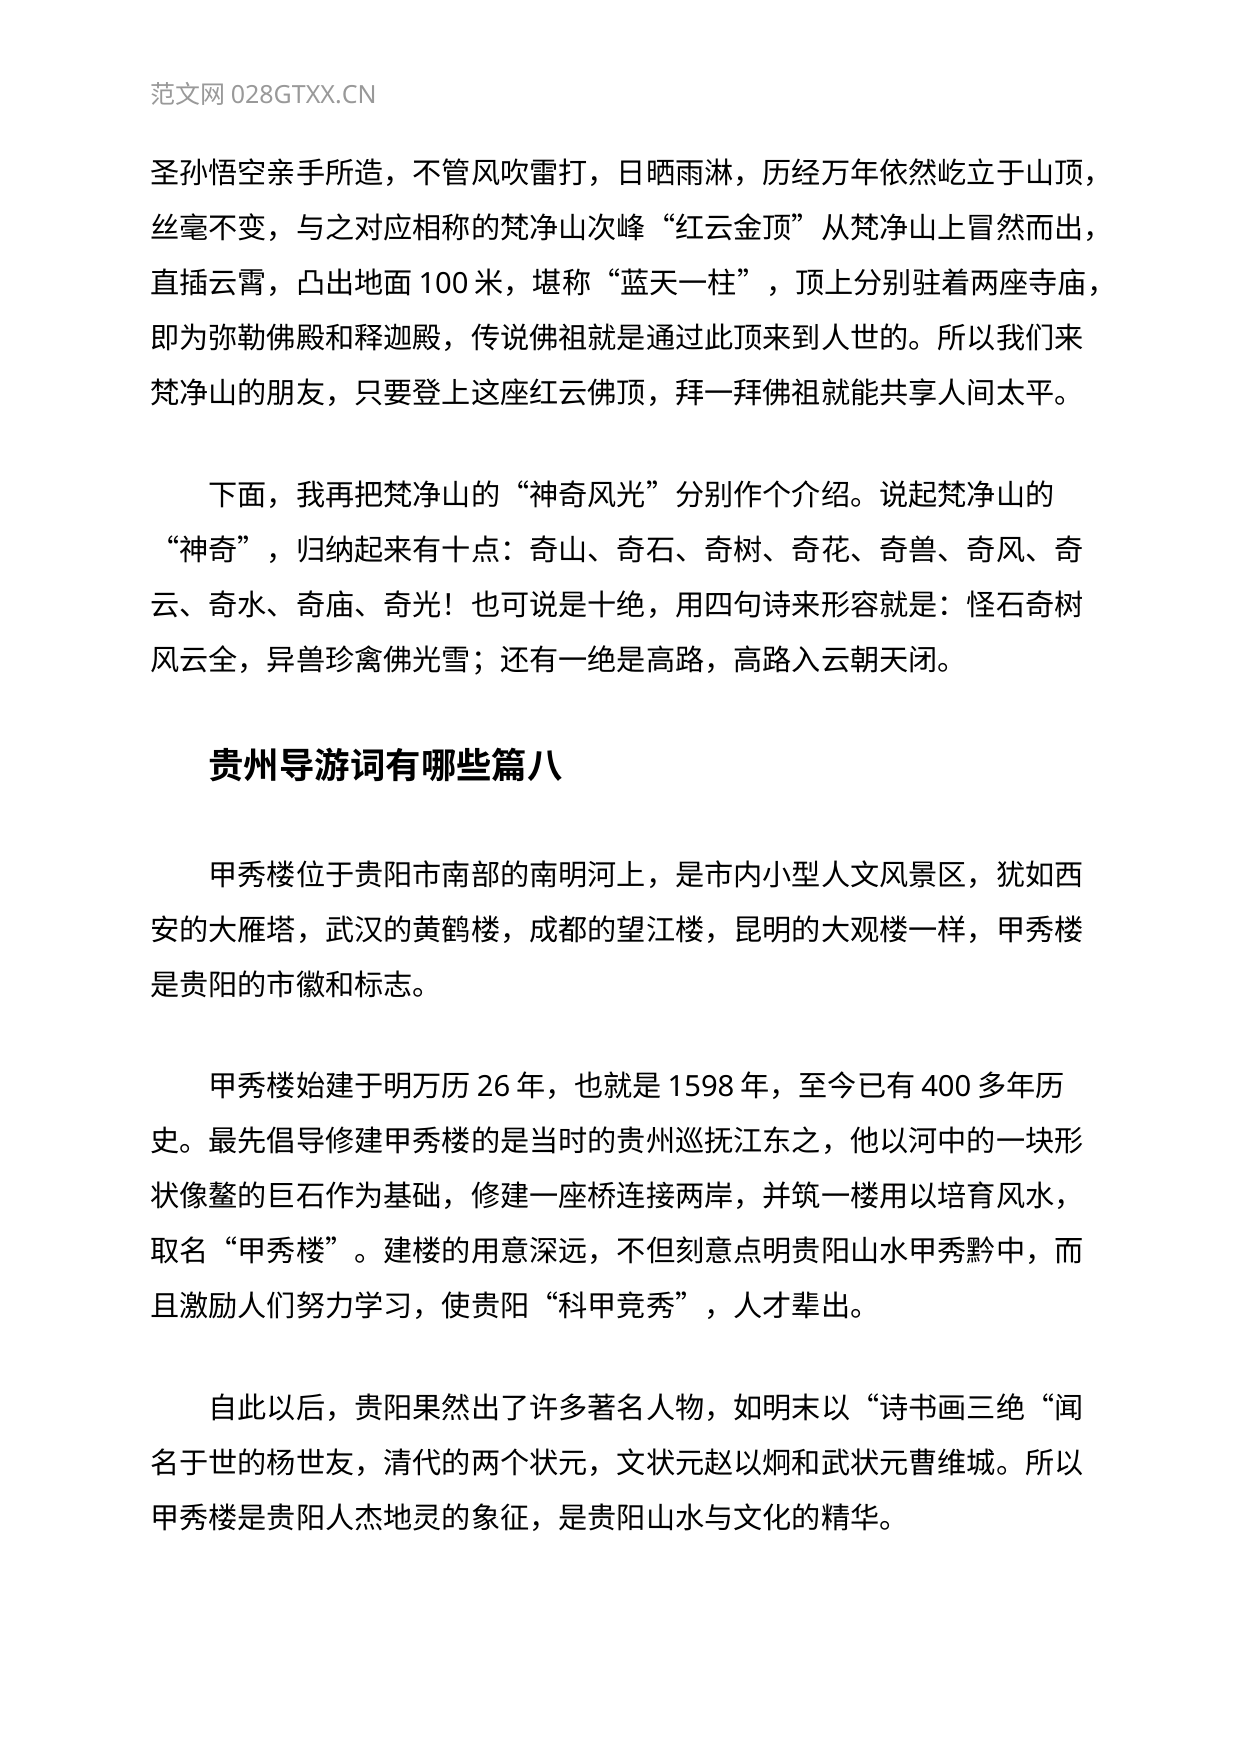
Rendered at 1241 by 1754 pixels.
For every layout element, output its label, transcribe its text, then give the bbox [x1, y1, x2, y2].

text 下面，我再把梵净山的“神奇风光”分别作个介绍。说起梵净山的“神奇”，归纳起来有十点：奇山、奇石、奇树、奇花、奇兽、奇风、奇云、奇水、奇庙、奇光！也可说是十绝，用四句诗来形容就是：怪石奇树风云全，异兽珍禽佛光雪；还有一绝是高路，高路入云朝天闭。 [150, 471, 1090, 678]
text 甲秀楼始建于明万历26年，也就是1598年，至今已有400多年历史。最先倡导修建甲秀楼的是当时的贵州巡抚江东之，他以河中的一块形状像鳌的巨石作为基础，修建一座桥连接两岸，并筑一楼用以培育风水，取名“甲秀楼”。建楼的用意深远，不但刻意点明贵阳山水甲秀黔中，而且激励人们努力学习，使贵阳“科甲竞秀”，人才辈出。 [150, 1063, 1090, 1325]
text 自此以后，贵阳果然出了许多著名人物，如明末以“诗书画三绝“闻名于世的杨世友，清代的两个状元，文状元赵以炯和武状元曹维城。所以甲秀楼是贵阳人杰地灵的象征，是贵阳山水与文化的精华。 [150, 1384, 1090, 1536]
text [150, 150, 1090, 412]
text 甲秀楼位于贵阳市南部的南明河上，是市内小型人文风景区，犹如西安的大雁塔，武汉的黄鹤楼，成都的望江楼，昆明的大观楼一样，甲秀楼是贵阳的市徽和标志。 [150, 851, 1090, 1003]
text 贵州导游词有哪些篇八 [150, 738, 1090, 789]
